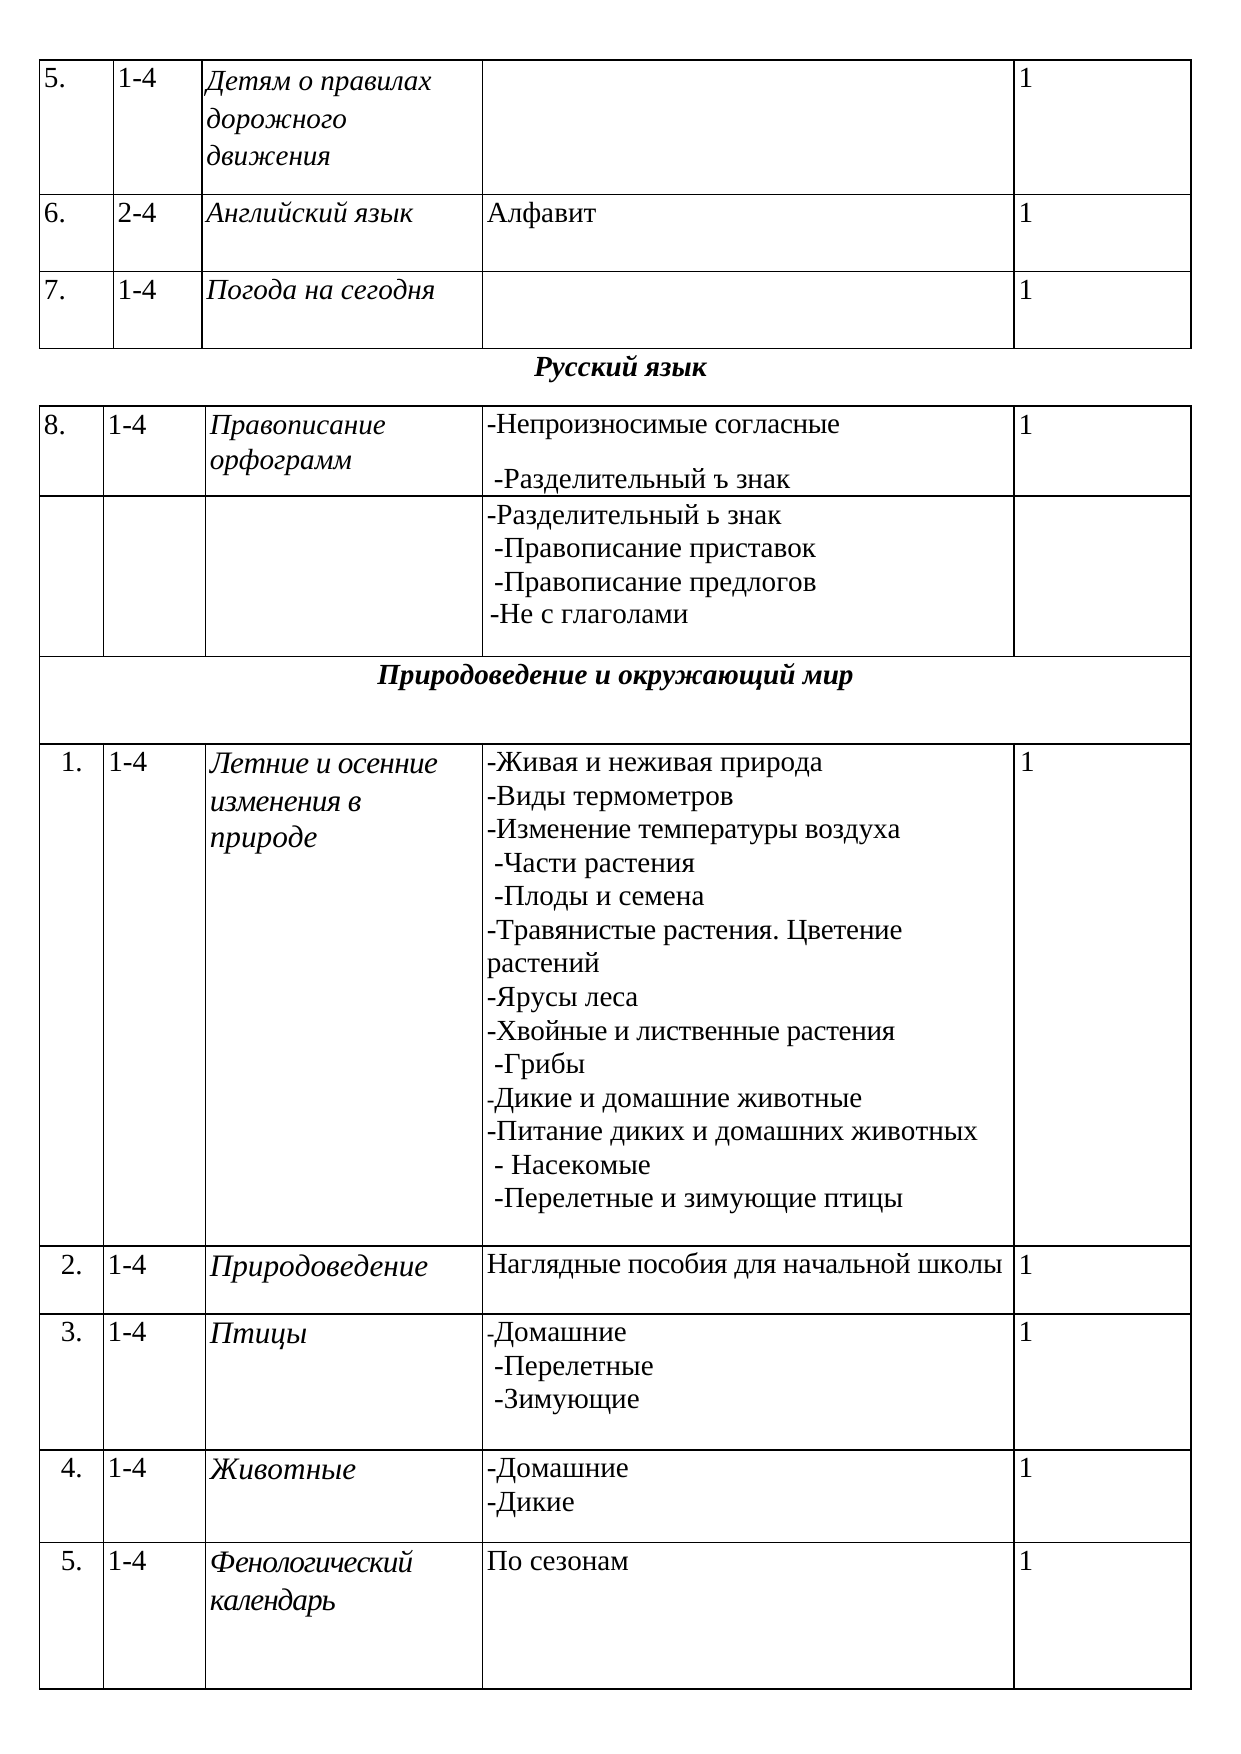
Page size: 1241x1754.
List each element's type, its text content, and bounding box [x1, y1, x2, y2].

table_cell 3. [40, 1315, 103, 1449]
table_cell [206, 497, 482, 656]
table_cell 1 [1015, 1315, 1190, 1449]
table_cell Животные [206, 1451, 482, 1542]
table_cell Природоведение [206, 1247, 482, 1313]
table_cell 1-4 [104, 1451, 205, 1542]
table_cell [104, 497, 205, 656]
table_cell 1-4 [104, 1247, 205, 1313]
table_cell Природоведение и окружающий мир [40, 657, 1190, 743]
table_cell По сезонам [483, 1543, 1013, 1688]
table_cell Погода на сегодня [203, 272, 482, 348]
table_header 1 [1015, 407, 1190, 495]
table_cell Летние и осенние изменения в природе [206, 745, 482, 1245]
table_cell 1 [1015, 1247, 1190, 1313]
table_cell 1-4 [114, 272, 201, 348]
table_cell 1-4 [114, 61, 201, 194]
table_cell 1-4 [104, 745, 205, 1245]
table_cell Фенологический календарь [206, 1543, 482, 1688]
table_cell 1-4 [104, 1543, 205, 1688]
table_cell 6. [40, 195, 113, 271]
table_header 1-4 [104, 407, 205, 495]
table_cell 4. [40, 1451, 103, 1542]
table_cell 1. [40, 745, 103, 1245]
table_cell Английский язык [203, 195, 482, 271]
table_cell 1 [1015, 195, 1190, 271]
table_cell -Домашние -Перелетные -Зимующие [483, 1315, 1013, 1449]
table_cell 2-4 [114, 195, 201, 271]
table_cell 1 [1015, 1543, 1190, 1688]
table_cell Птицы [206, 1315, 482, 1449]
table_cell Наглядные пособия для начальной школы [483, 1247, 1013, 1313]
table_cell [40, 497, 103, 656]
table_cell 1 [1015, 1451, 1190, 1542]
table_cell 1-4 [104, 1315, 205, 1449]
table_cell 5. [40, 1543, 103, 1688]
table_cell Детям о правилах дорожного движения [203, 61, 482, 194]
table_header Правописание орфограмм [206, 407, 482, 495]
table_cell -Домашние -Дикие [483, 1451, 1013, 1542]
table_cell 2. [40, 1247, 103, 1313]
table_header -Непроизносимые согласные -Разделительный ъ знак [483, 407, 1013, 495]
text Русский язык [187, 349, 1053, 383]
table_cell 1 [1015, 272, 1190, 348]
table_cell 1 [1015, 745, 1190, 1245]
table_cell -Разделительный ь знак -Правописание приставок -Правописание предлогов -Не с глаголами [483, 497, 1013, 656]
table_cell -Живая и неживая природа -Виды термометров -Изменение температуры воздуха -Части растения -Плоды и семена -Травянистые растения. Цветение растений -Ярусы леса -Хвойные и лиственные растения -Грибы -Дикие и домашние животные -Питание диких и домашних животных - Насекомые -Перелетные и зимующие птицы [483, 745, 1013, 1245]
table_cell [483, 272, 1013, 348]
table_cell Алфавит [483, 195, 1013, 271]
table_cell 7. [40, 272, 113, 348]
table_cell [1015, 497, 1190, 656]
table_cell 1 [1015, 61, 1190, 194]
table_header 8. [40, 407, 103, 495]
table_cell [483, 61, 1013, 194]
table_cell 5. [40, 61, 113, 194]
